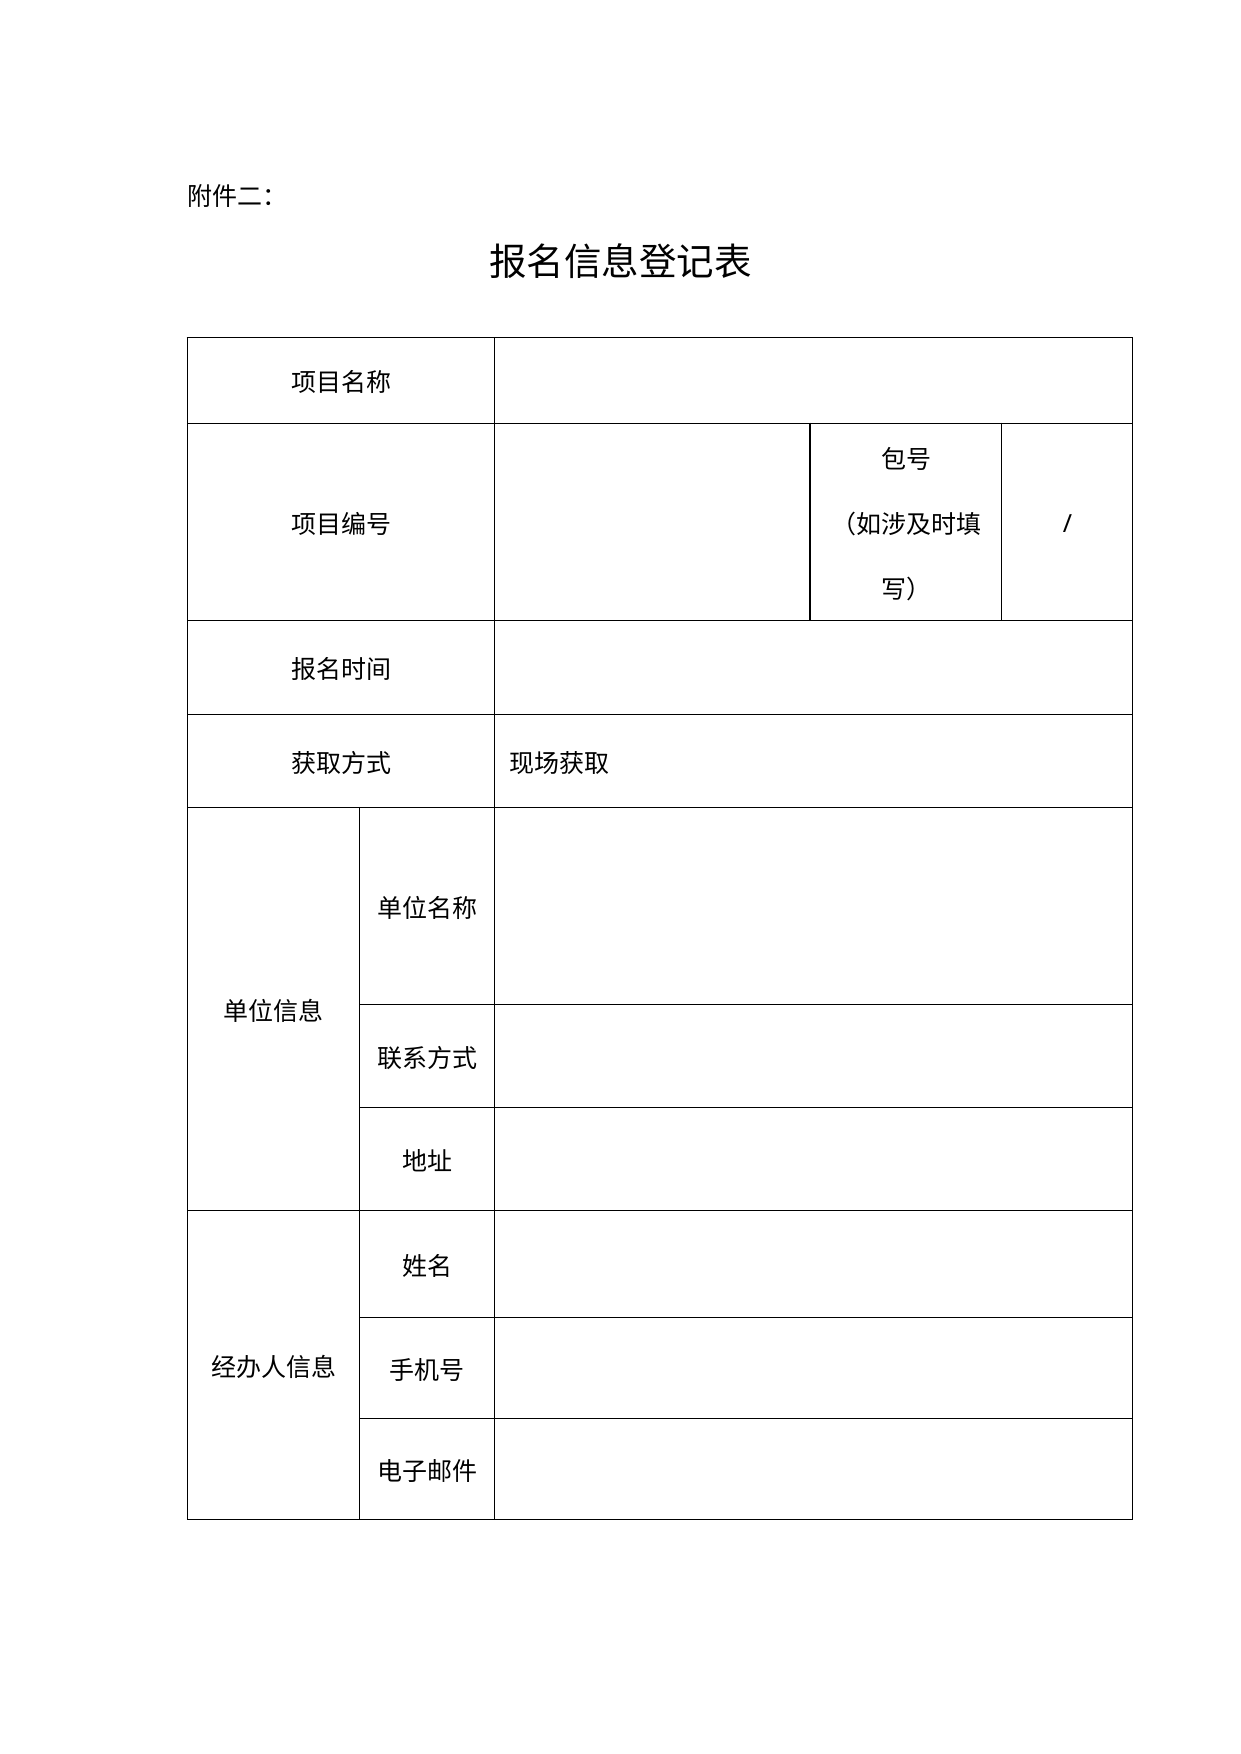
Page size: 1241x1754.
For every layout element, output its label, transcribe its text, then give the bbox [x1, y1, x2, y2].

table_cell 报名时间 [188, 621, 494, 713]
table_cell 单位名称 [360, 808, 494, 1004]
table_cell 姓名 [360, 1211, 494, 1317]
table_cell / [1002, 424, 1132, 620]
table_cell [495, 1108, 1132, 1210]
table_cell 项目编号 [188, 424, 494, 620]
table_cell 单位信息 [188, 808, 359, 1210]
table_header [495, 338, 1132, 423]
table_cell 经办人信息 [188, 1211, 359, 1519]
table_cell [495, 1005, 1132, 1107]
text 附件二： [187, 162, 1053, 227]
table_cell [495, 1211, 1132, 1317]
table_cell 联系方式 [360, 1005, 494, 1107]
table_cell [495, 621, 1132, 713]
table_cell [495, 424, 809, 620]
table_cell [495, 1419, 1132, 1519]
table_cell 电子邮件 [360, 1419, 494, 1519]
table_header 项目名称 [188, 338, 494, 423]
text 报名信息登记表 [187, 227, 1053, 292]
table_cell 地址 [360, 1108, 494, 1210]
table_cell [495, 808, 1132, 1004]
table_cell 现场获取 [495, 715, 1132, 807]
table_cell 包号 （如涉及时填写） [811, 424, 1001, 620]
table_cell 获取方式 [188, 715, 494, 807]
table_cell [495, 1318, 1132, 1418]
table_cell 手机号 [360, 1318, 494, 1418]
